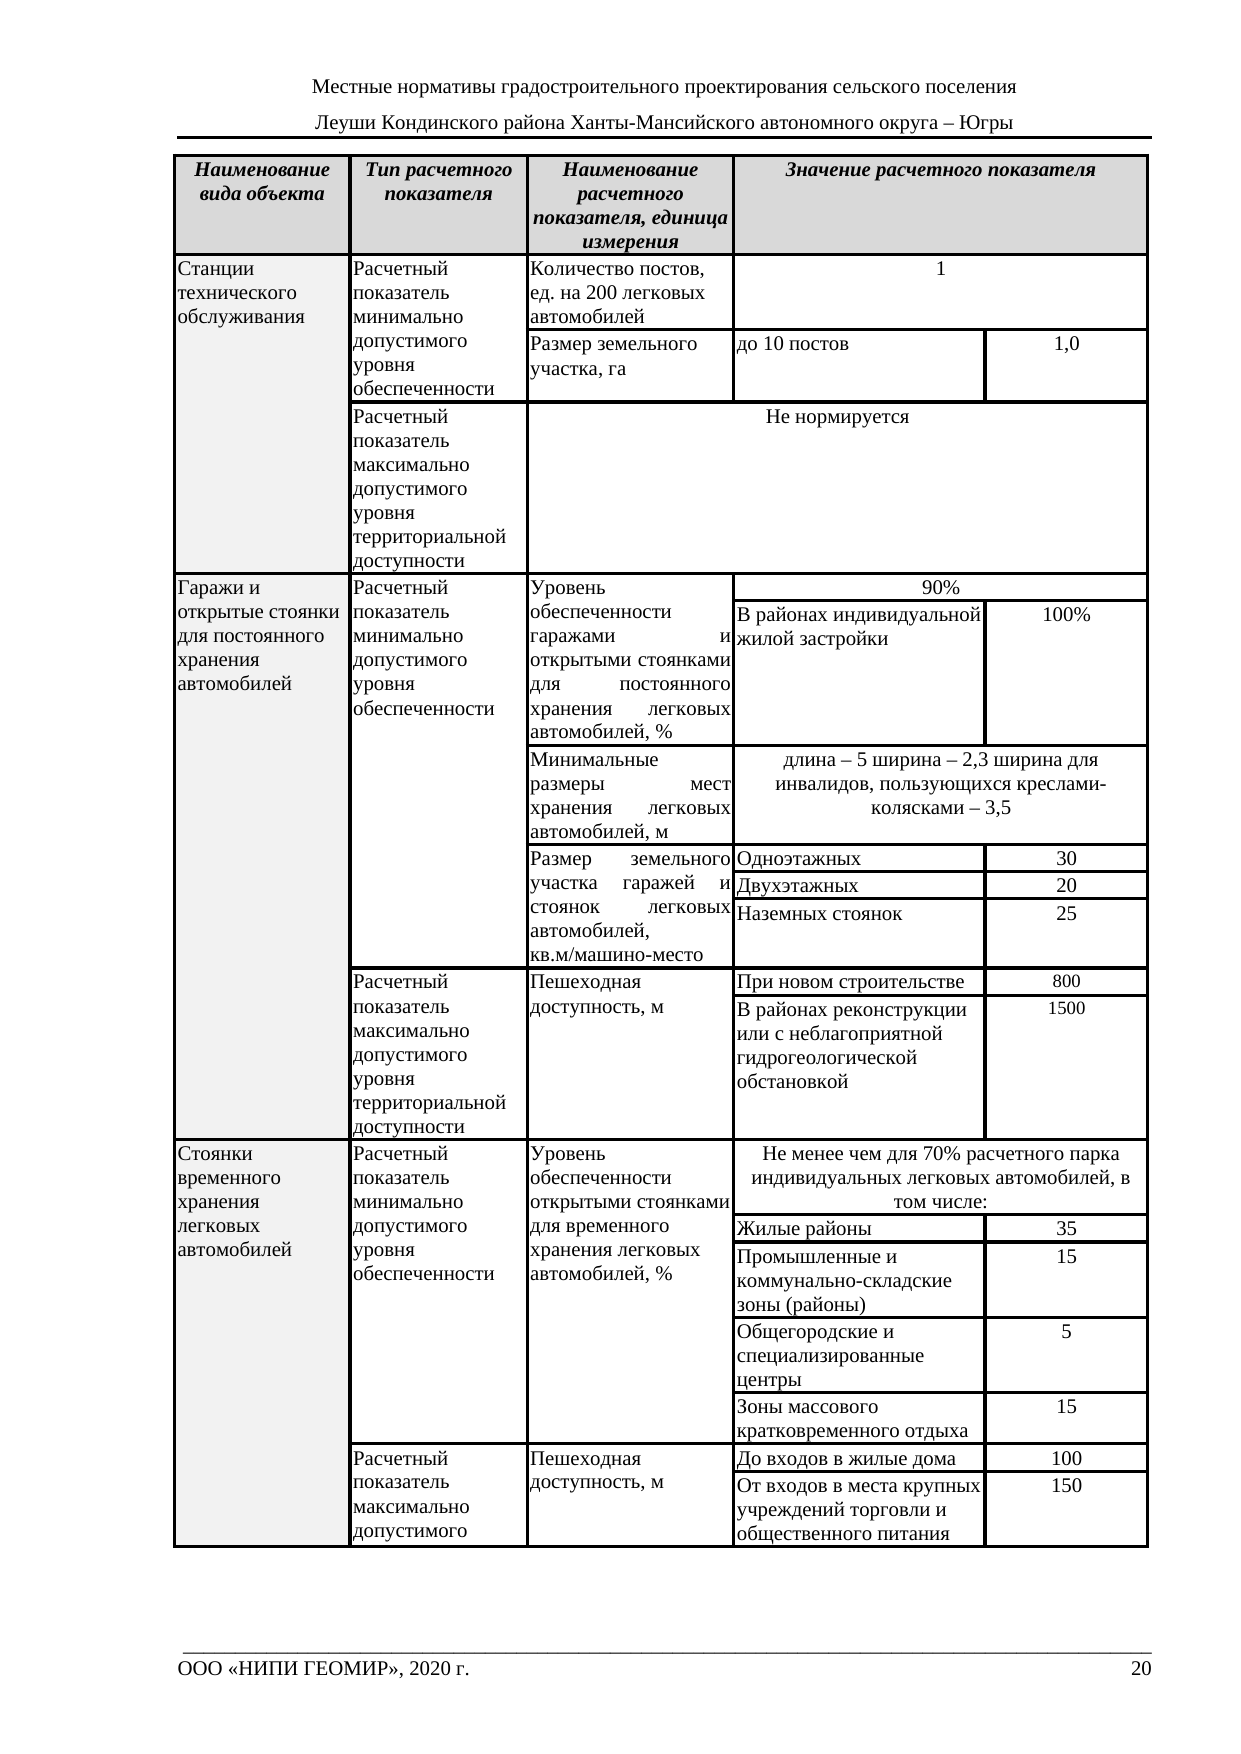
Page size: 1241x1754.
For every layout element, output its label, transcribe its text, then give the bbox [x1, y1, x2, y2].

table_cell Наземных стоянок [735, 900, 983, 966]
table_cell Зоны массового кратковременного отдыха [735, 1394, 983, 1442]
table_cell 800 [987, 970, 1146, 993]
table_cell Двухэтажных [735, 873, 983, 897]
table_cell 5 [987, 1319, 1146, 1391]
table_cell длина – 5 ширина – 2,3 ширина для инвалидов, пользующихся креслами-колясками – 3,5 [735, 747, 1146, 843]
table_cell В районах индивидуальной жилой застройки [735, 602, 983, 743]
table_cell Расчетный показатель максимально допустимого уровня территориальной доступности [352, 1445, 526, 1545]
table_cell 20 [987, 873, 1146, 897]
table_cell До входов в жилые дома [735, 1445, 983, 1469]
table_cell Уровень обеспеченности гаражами и открытыми стоянками для постоянного хранения легковых автомобилей, % [529, 575, 732, 743]
table_cell Гаражи и открытые стоянки для постоянного хранения автомобилей [176, 575, 348, 1138]
table_cell Расчетный показатель максимально допустимого уровня территориальной доступности [352, 970, 526, 1138]
table_header Значение расчетного показателя [735, 157, 1146, 253]
table_cell В районах реконструкции или с неблагоприятной гидрогеологической обстановкой [735, 997, 983, 1138]
table_header Тип расчетного показателя [352, 157, 526, 253]
table_header Наименование вида объекта [176, 157, 348, 253]
table_cell Не менее чем для 70% расчетного парка индивидуальных легковых автомобилей, в том числе: [735, 1141, 1146, 1213]
table_cell Стоянки временного хранения легковых автомобилей [176, 1141, 348, 1545]
table_cell Пешеходная доступность, м [529, 970, 732, 1138]
table_cell Не нормируется [529, 404, 1146, 572]
table_cell Одноэтажных [735, 846, 983, 870]
table_cell 25 [987, 900, 1146, 966]
table_cell 90% [735, 575, 1146, 599]
table_header Наименование расчетного показателя, единица измерения [529, 157, 732, 253]
table_cell Минимальные размеры мест хранения легковых автомобилей, м [529, 747, 732, 843]
table_cell 1 [735, 256, 1146, 328]
table_cell Размер земельного участка, га [529, 331, 732, 400]
table_cell Станции технического обслуживания [176, 256, 348, 572]
table_cell 15 [987, 1244, 1146, 1316]
table_cell Размер земельного участка гаражей и стоянок легковых автомобилей, кв.м/машино-место [529, 846, 732, 966]
table_cell Расчетный показатель максимально допустимого уровня территориальной доступности [352, 404, 526, 572]
table_cell 1,0 [987, 331, 1146, 400]
table_cell Расчетный показатель минимально допустимого уровня обеспеченности [352, 575, 526, 966]
table_cell Расчетный показатель минимально допустимого уровня обеспеченности [352, 1141, 526, 1442]
table_cell 100 [987, 1445, 1146, 1469]
table_cell 15 [987, 1394, 1146, 1442]
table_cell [352, 256, 526, 400]
table_cell Уровень обеспеченности открытыми стоянками для временного хранения легковых автомобилей, % [529, 1141, 732, 1442]
table_cell 150 [987, 1473, 1146, 1545]
table_cell Жилые районы [735, 1216, 983, 1240]
table_cell 100% [987, 602, 1146, 743]
table_cell 1500 [987, 997, 1146, 1138]
table_cell до 10 постов [735, 331, 983, 400]
table_cell От входов в места крупных учреждений торговли и общественного питания [735, 1473, 983, 1545]
table_cell Пешеходная доступность, м [529, 1445, 732, 1545]
table_cell 35 [987, 1216, 1146, 1240]
table_cell Промышленные и коммунально-складские зоны (районы) [735, 1244, 983, 1316]
table_cell Количество постов, ед. на 200 легковых автомобилей [529, 256, 732, 328]
table_cell При новом строительстве [735, 970, 983, 993]
table_cell 30 [987, 846, 1146, 870]
table_cell Общегородские и специализированные центры [735, 1319, 983, 1391]
